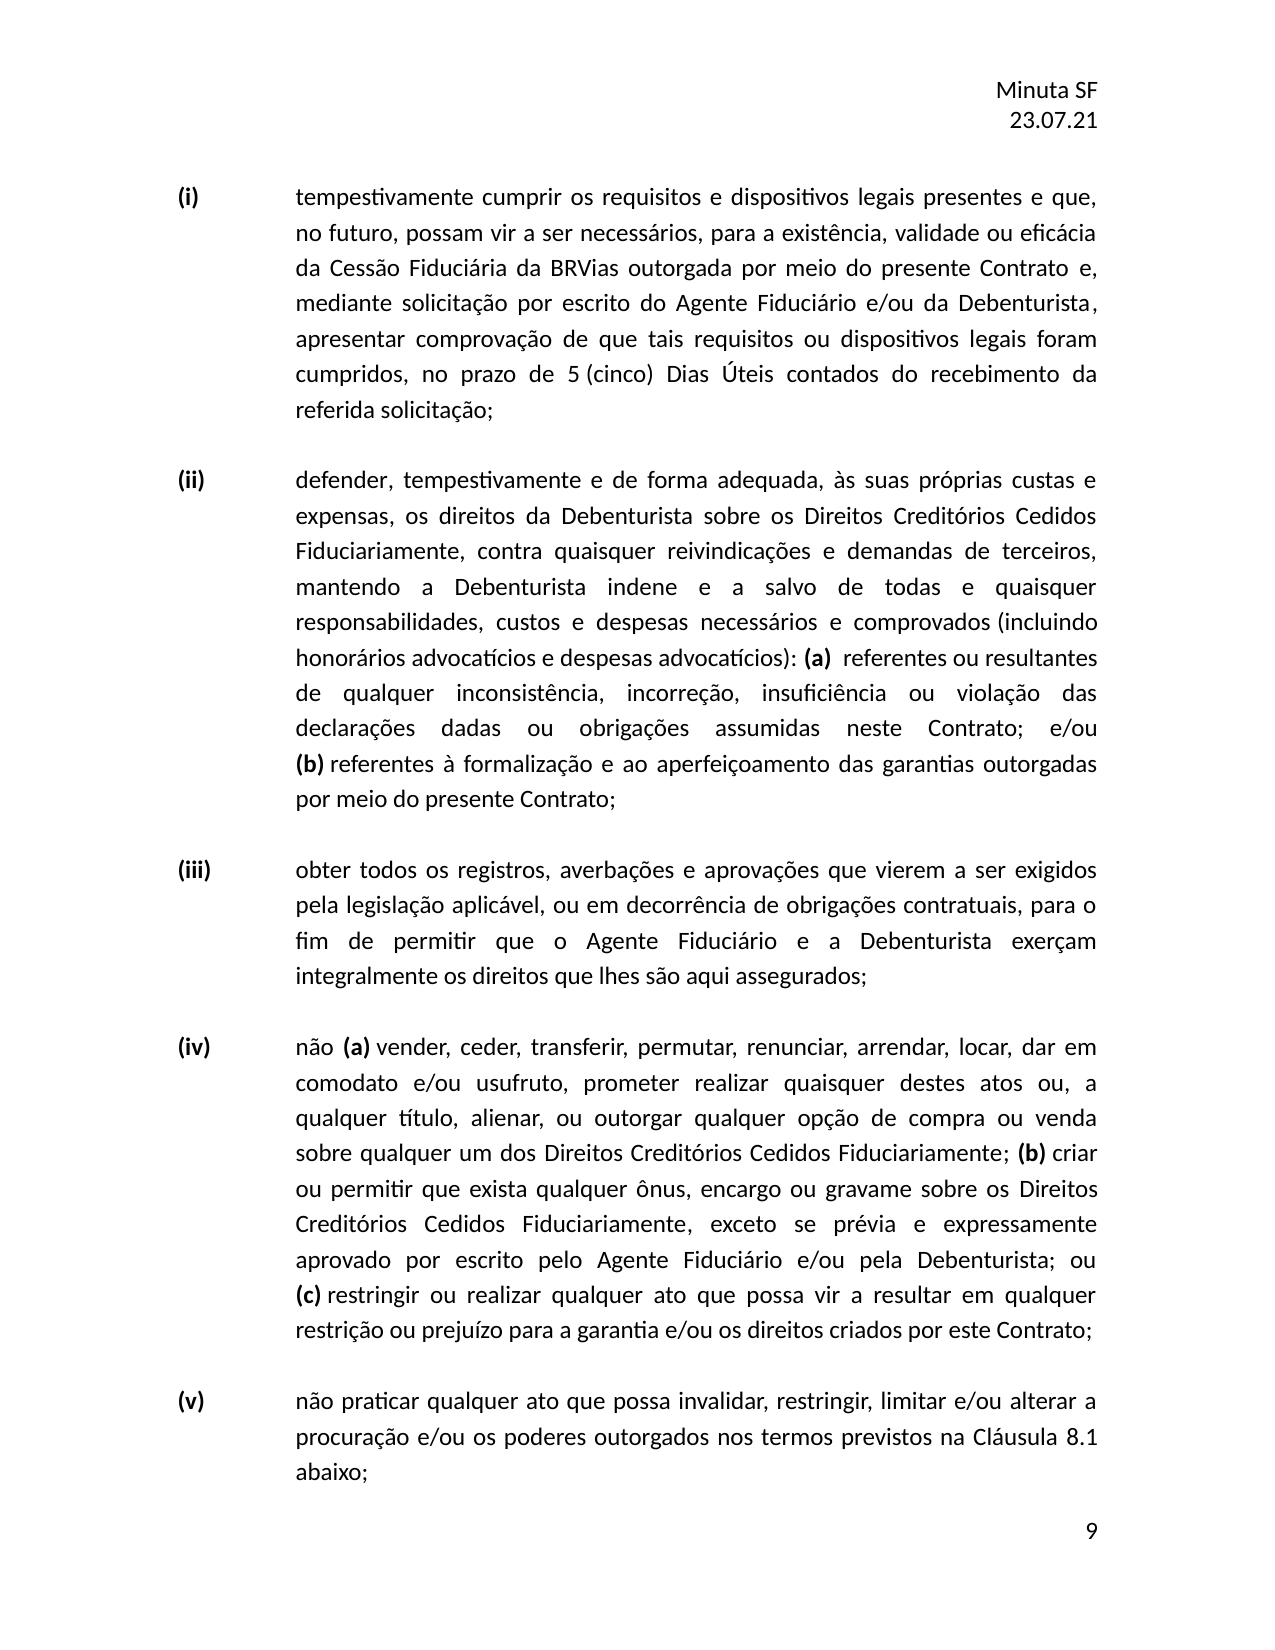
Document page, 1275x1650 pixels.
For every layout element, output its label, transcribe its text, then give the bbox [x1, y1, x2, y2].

list não praticar qualquer ato que possa invalidar, restringir, limitar e/ou alterar a procuração e/ou os poderes outorgados nos termos previstos na Cláusula 8.1 abaixo; [177, 1381, 1098, 1488]
list obter todos os registros, averbações e aprovações que vierem a ser exigidos pela legislação aplicável, ou em decorrência de obrigações contratuais, para o fim de permitir que o Agente Fiduciário e a Debenturista exerçam integralmente os direitos que lhes são aqui assegurados; [177, 850, 1098, 992]
list tempestivamente cumprir os requisitos e dispositivos legais presentes e que, no futuro, possam vir a ser necessários, para a existência, validade ou eficácia da Cessão Fiduciária da BRVias outorgada por meio do presente Contrato e, mediante solicitação por escrito do Agente Fiduciário e/ou da Debenturista, apresentar comprovação de que tais requisitos ou dispositivos legais foram cumpridos, no prazo de 5 (cinco) Dias Úteis contados do recebimento da referida solicitação; [177, 177, 1098, 425]
list defender, tempestivamente e de forma adequada, às suas próprias custas e expensas, os direitos da Debenturista sobre os Direitos Creditórios Cedidos Fiduciariamente, contra quaisquer reivindicações e demandas de terceiros, mantendo a Debenturista indene e a salvo de todas e quaisquer responsabilidades, custos e despesas necessários e comprovados (incluindo honorários advocatícios e despesas advocatícios): (a) referentes ou resultantes de qualquer inconsistência, incorreção, insuficiência ou violação das declarações dadas ou obrigações assumidas neste Contrato; e/ou (b) referentes à formalização e ao aperfeiçoamento das garantias outorgadas por meio do presente Contrato; [177, 461, 1098, 815]
list não (a) vender, ceder, transferir, permutar, renunciar, arrendar, locar, dar em comodato e/ou usufruto, prometer realizar quaisquer destes atos ou, a qualquer título, alienar, ou outorgar qualquer opção de compra ou venda sobre qualquer um dos Direitos Creditórios Cedidos Fiduciariamente; (b) criar ou permitir que exista qualquer ônus, encargo ou gravame sobre os Direitos Creditórios Cedidos Fiduciariamente, exceto se prévia e expressamente aprovado por escrito pelo Agente Fiduciário e/ou pela Debenturista; ou (c) restringir ou realizar qualquer ato que possa vir a resultar em qualquer restrição ou prejuízo para a garantia e/ou os direitos criados por este Contrato; [177, 1027, 1098, 1346]
